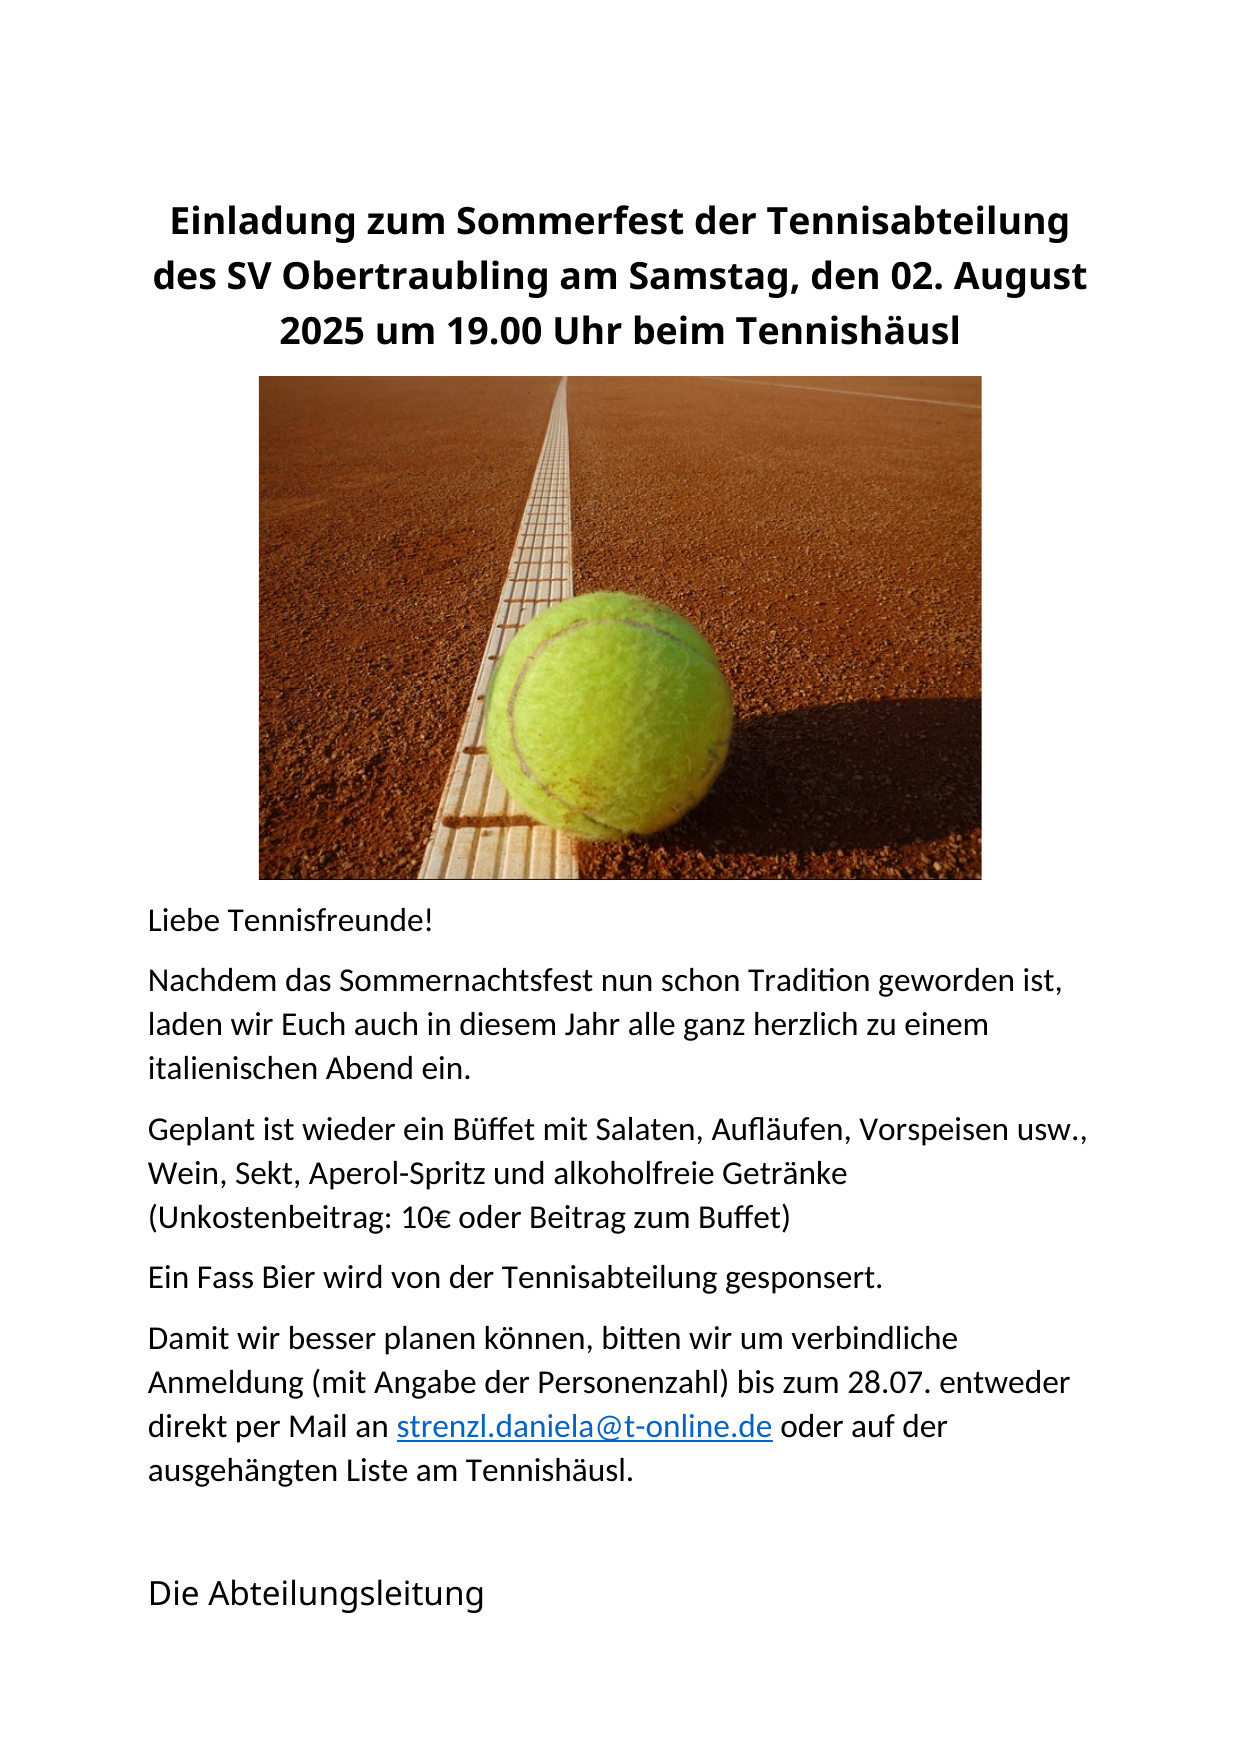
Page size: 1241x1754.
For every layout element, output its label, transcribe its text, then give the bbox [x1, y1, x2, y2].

text Liebe Tennisfreunde! [148, 898, 1093, 939]
text Geplant ist wieder ein Büffet mit Salaten, Aufläufen, Vorspeisen usw., Wein, Sekt, Aperol-Spritz und alkoholfreie Getränke (Unkostenbeitrag: 10€ oder Beitrag zum Buffet) [148, 1108, 1093, 1236]
text Damit wir besser planen können, bitten wir um verbindliche Anmeldung (mit Angabe der Personenzahl) bis zum 28.07. entweder direkt per Mail an strenzl.daniela@t-online.de oder auf der ausgehängten Liste am Tennishäusl. [148, 1317, 1093, 1489]
text Einladung zum Sommerfest der Tennisabteilung des SV Obertraubling am Samstag, den 02. August 2025 um 19.00 Uhr beim Tennishäusl [148, 194, 1093, 356]
text Die Abteilungsleitung [148, 1570, 1093, 1615]
text Nachdem das Sommernachtsfest nun schon Tradition geworden ist, laden wir Euch auch in diesem Jahr alle ganz herzlich zu einem italienischen Abend ein. [148, 959, 1093, 1088]
picture [258, 376, 982, 880]
text Ein Fass Bier wird von der Tennisabteilung gesponsert. [148, 1256, 1093, 1297]
